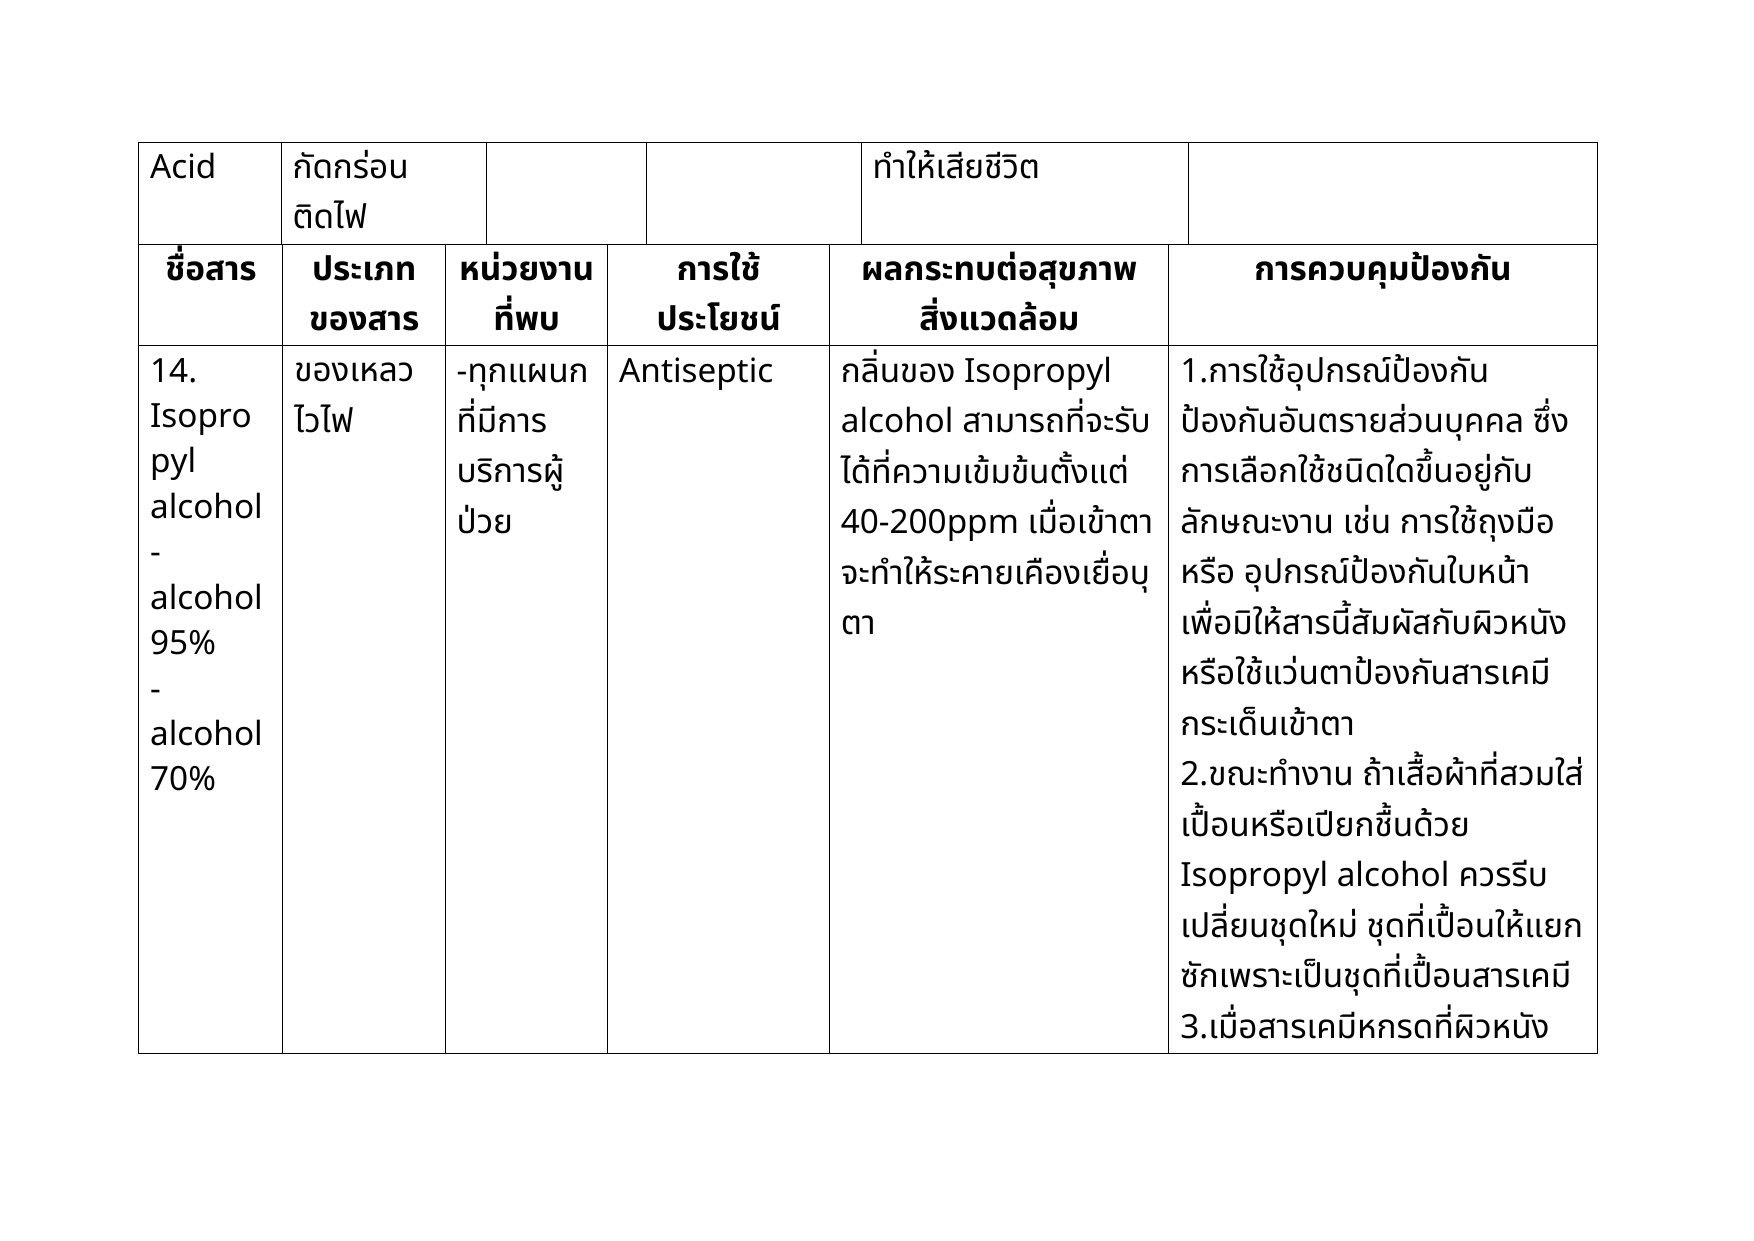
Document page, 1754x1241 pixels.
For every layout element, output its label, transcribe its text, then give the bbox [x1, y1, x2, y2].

table_cell หน่วยงานที่พบ [446, 245, 607, 345]
table_cell ประเภท ของสาร [283, 245, 445, 345]
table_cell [487, 143, 646, 243]
table_cell Antiseptic [608, 346, 829, 1053]
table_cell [446, 346, 607, 1053]
table_cell [1189, 143, 1597, 243]
table_cell การควบคุมป้องกัน [1169, 245, 1597, 345]
table_cell ผลกระทบต่อสุขภาพ สิ่งแวดล้อม [830, 245, 1168, 345]
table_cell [647, 143, 861, 243]
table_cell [862, 143, 1188, 243]
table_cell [1169, 346, 1597, 1053]
table_cell (13)10% Acetic Acid [139, 143, 281, 243]
table_cell การใช้ประโยชน์ [608, 245, 829, 345]
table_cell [282, 143, 486, 243]
table_cell ชื่อสาร [139, 245, 282, 345]
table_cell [139, 346, 282, 1053]
table_cell ของเหลวไวไฟ [283, 346, 445, 1053]
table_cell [830, 346, 1168, 1053]
